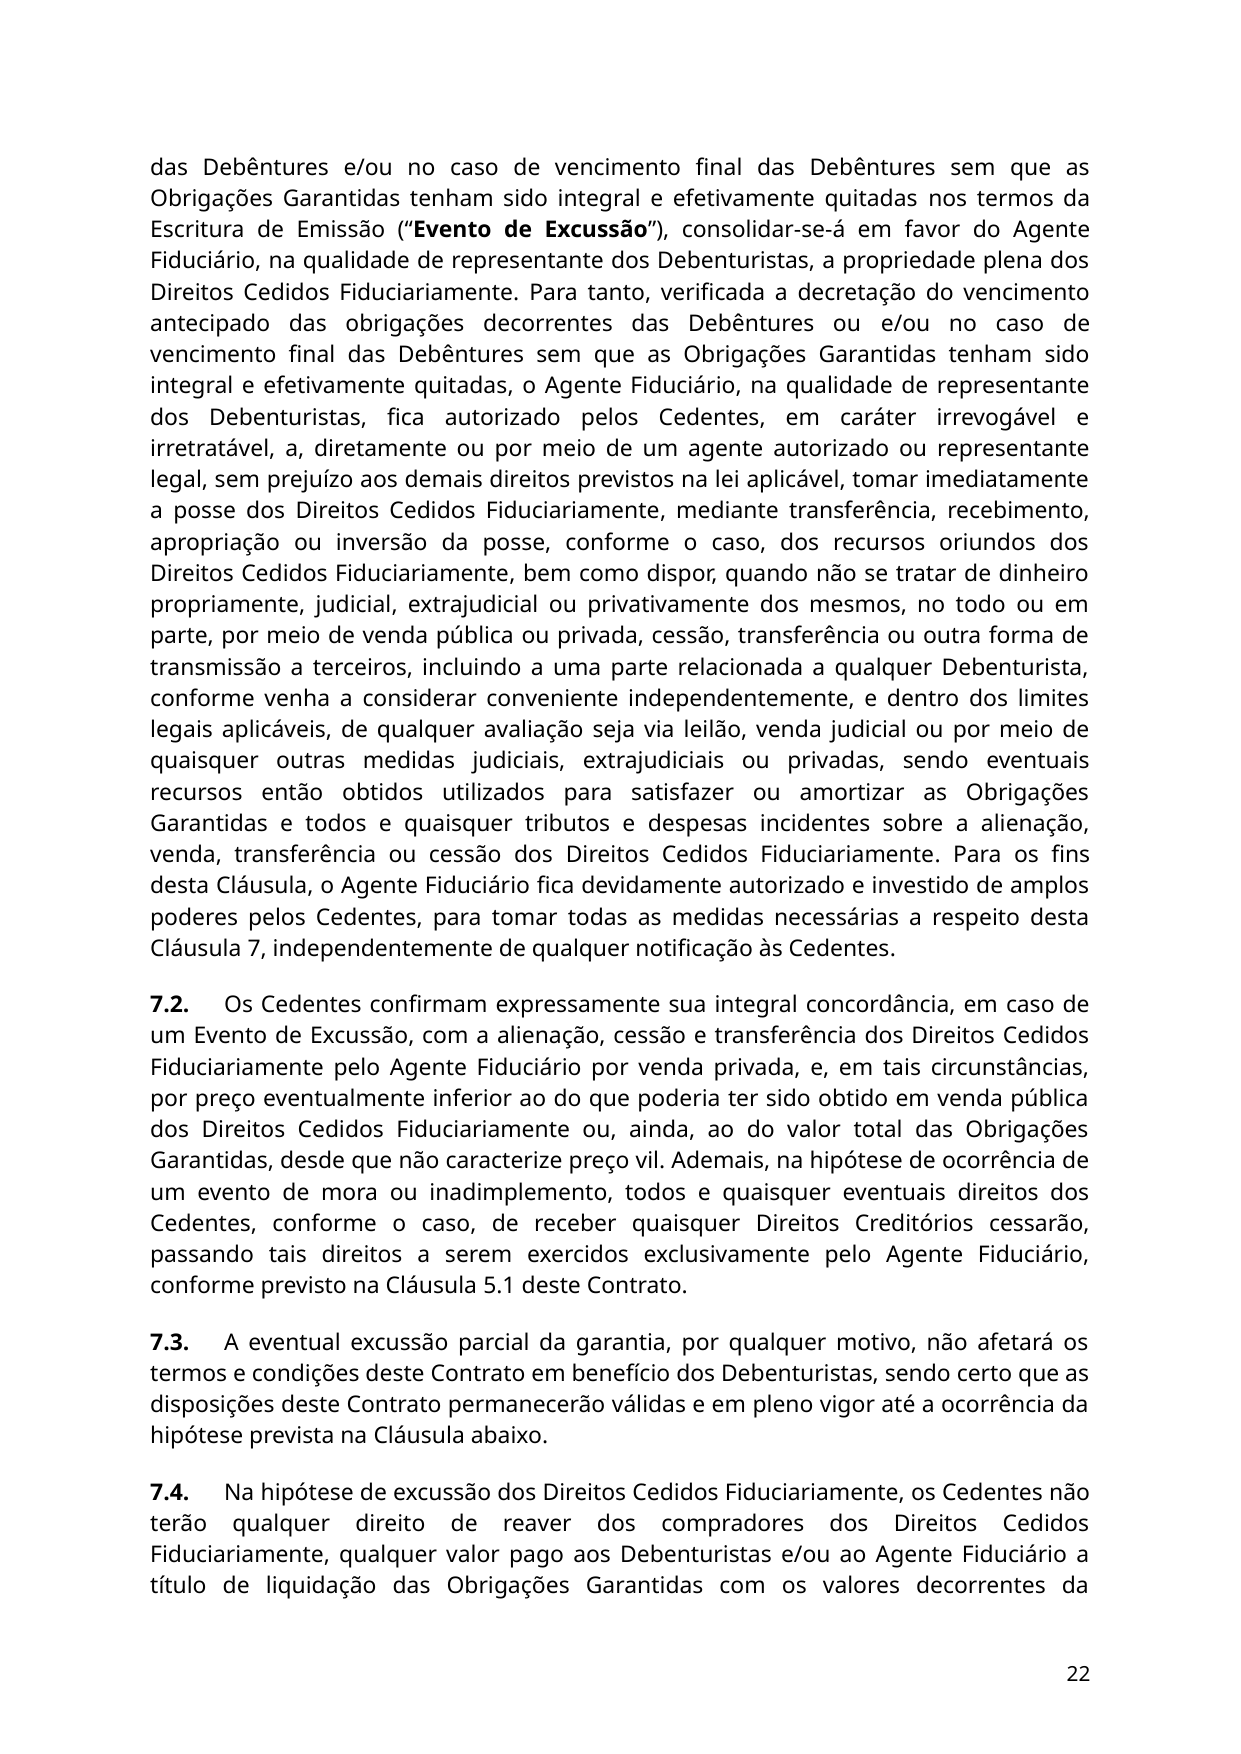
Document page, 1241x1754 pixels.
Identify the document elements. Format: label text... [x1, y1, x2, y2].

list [150, 1475, 1090, 1600]
list A eventual excussão parcial da garantia, por qualquer motivo, não afetará os termos e condições deste Contrato em benefício dos Debenturistas, sendo certo que as disposições deste Contrato permanecerão válidas e em pleno vigor até a ocorrência da hipótese prevista na Cláusula 9.1 abaixo. [150, 1325, 1090, 1450]
list Os Cedentes confirmam expressamente sua integral concordância, em caso de um Evento de Excussão, com a alienação, cessão e transferência dos Direitos Cedidos Fiduciariamente pelo Agente Fiduciário por venda privada, e, em tais circunstâncias, por preço eventualmente inferior ao do que poderia ter sido obtido em venda pública dos Direitos Cedidos Fiduciariamente ou, ainda, ao do valor total das Obrigações Garantidas, desde que não caracterize preço vil. Ademais, na hipótese de ocorrência de um evento de mora ou inadimplemento, todos e quaisquer eventuais direitos dos Cedentes, conforme o caso, de receber quaisquer Direitos Creditórios cessarão, passando tais direitos a serem exercidos exclusivamente pelo Agente Fiduciário, conforme previsto na Cláusula 5.1 deste Contrato. [150, 987, 1090, 1300]
